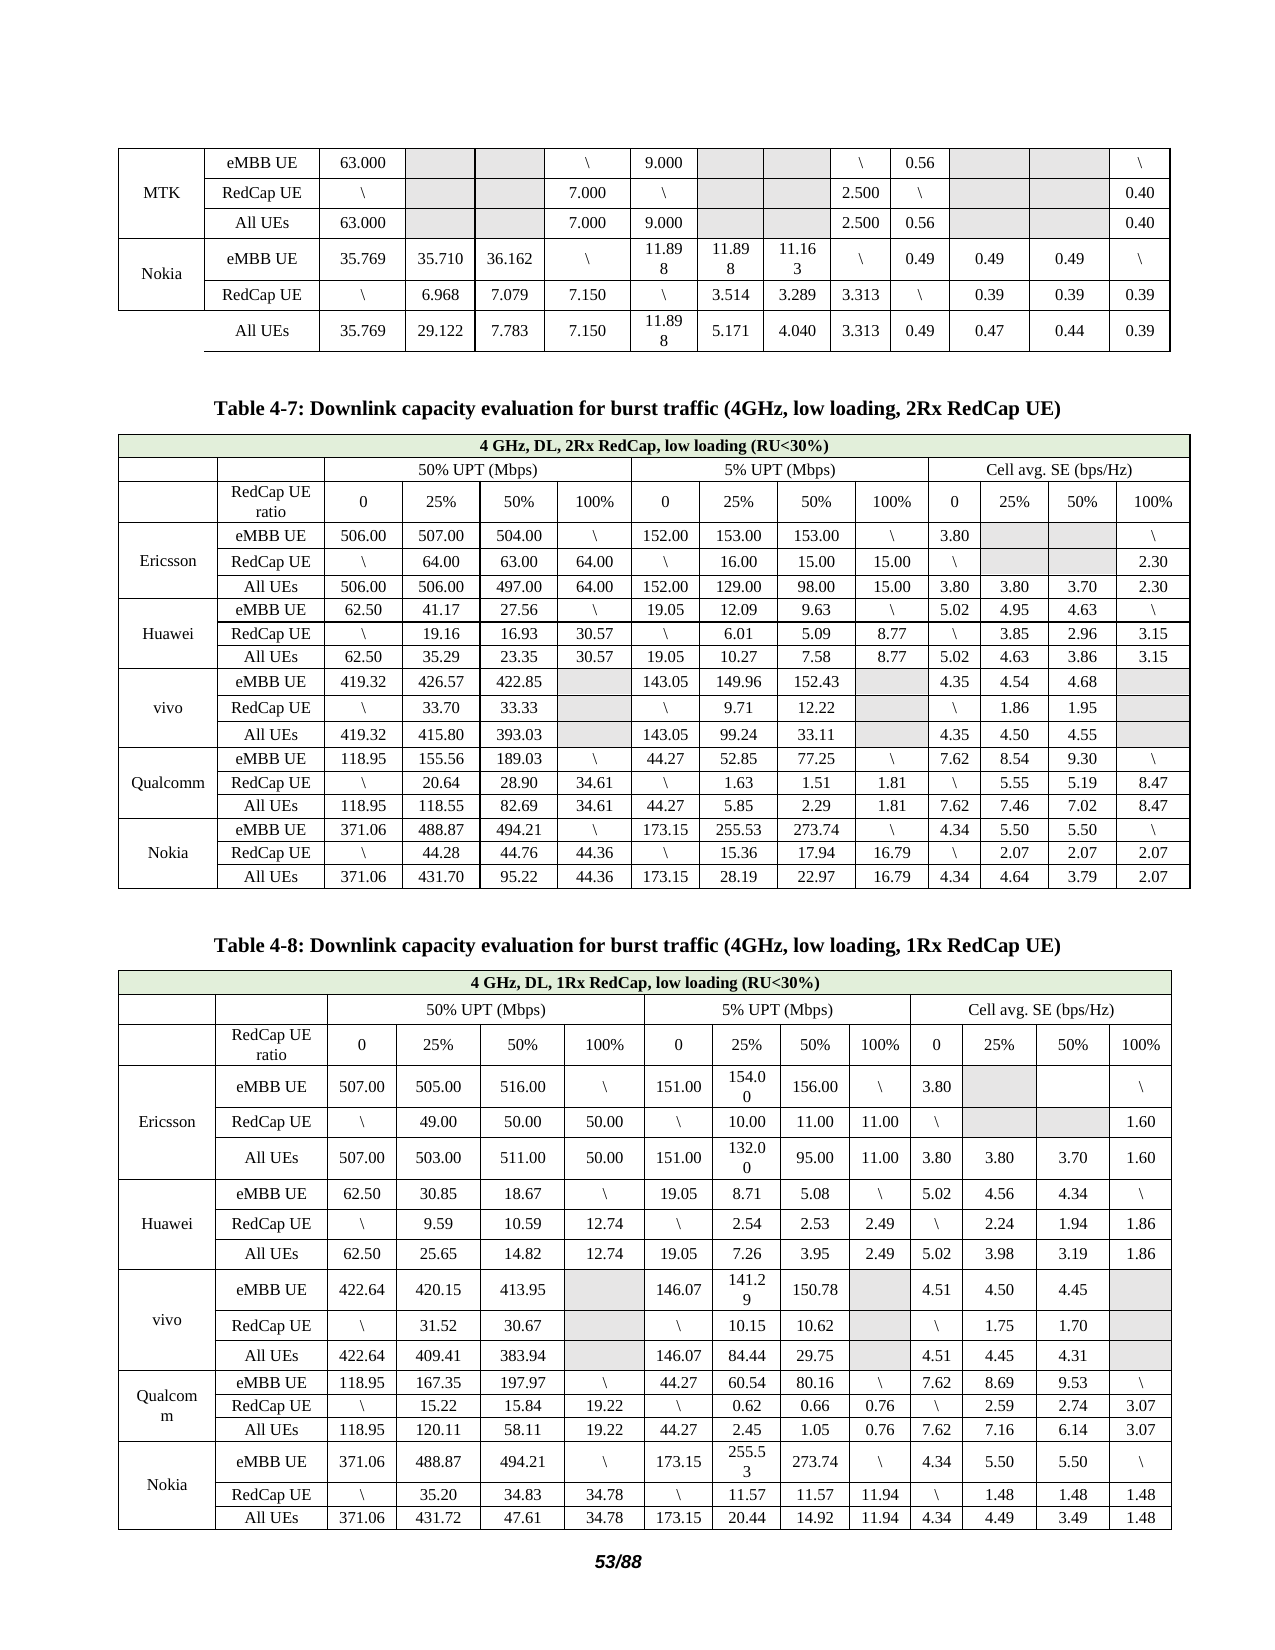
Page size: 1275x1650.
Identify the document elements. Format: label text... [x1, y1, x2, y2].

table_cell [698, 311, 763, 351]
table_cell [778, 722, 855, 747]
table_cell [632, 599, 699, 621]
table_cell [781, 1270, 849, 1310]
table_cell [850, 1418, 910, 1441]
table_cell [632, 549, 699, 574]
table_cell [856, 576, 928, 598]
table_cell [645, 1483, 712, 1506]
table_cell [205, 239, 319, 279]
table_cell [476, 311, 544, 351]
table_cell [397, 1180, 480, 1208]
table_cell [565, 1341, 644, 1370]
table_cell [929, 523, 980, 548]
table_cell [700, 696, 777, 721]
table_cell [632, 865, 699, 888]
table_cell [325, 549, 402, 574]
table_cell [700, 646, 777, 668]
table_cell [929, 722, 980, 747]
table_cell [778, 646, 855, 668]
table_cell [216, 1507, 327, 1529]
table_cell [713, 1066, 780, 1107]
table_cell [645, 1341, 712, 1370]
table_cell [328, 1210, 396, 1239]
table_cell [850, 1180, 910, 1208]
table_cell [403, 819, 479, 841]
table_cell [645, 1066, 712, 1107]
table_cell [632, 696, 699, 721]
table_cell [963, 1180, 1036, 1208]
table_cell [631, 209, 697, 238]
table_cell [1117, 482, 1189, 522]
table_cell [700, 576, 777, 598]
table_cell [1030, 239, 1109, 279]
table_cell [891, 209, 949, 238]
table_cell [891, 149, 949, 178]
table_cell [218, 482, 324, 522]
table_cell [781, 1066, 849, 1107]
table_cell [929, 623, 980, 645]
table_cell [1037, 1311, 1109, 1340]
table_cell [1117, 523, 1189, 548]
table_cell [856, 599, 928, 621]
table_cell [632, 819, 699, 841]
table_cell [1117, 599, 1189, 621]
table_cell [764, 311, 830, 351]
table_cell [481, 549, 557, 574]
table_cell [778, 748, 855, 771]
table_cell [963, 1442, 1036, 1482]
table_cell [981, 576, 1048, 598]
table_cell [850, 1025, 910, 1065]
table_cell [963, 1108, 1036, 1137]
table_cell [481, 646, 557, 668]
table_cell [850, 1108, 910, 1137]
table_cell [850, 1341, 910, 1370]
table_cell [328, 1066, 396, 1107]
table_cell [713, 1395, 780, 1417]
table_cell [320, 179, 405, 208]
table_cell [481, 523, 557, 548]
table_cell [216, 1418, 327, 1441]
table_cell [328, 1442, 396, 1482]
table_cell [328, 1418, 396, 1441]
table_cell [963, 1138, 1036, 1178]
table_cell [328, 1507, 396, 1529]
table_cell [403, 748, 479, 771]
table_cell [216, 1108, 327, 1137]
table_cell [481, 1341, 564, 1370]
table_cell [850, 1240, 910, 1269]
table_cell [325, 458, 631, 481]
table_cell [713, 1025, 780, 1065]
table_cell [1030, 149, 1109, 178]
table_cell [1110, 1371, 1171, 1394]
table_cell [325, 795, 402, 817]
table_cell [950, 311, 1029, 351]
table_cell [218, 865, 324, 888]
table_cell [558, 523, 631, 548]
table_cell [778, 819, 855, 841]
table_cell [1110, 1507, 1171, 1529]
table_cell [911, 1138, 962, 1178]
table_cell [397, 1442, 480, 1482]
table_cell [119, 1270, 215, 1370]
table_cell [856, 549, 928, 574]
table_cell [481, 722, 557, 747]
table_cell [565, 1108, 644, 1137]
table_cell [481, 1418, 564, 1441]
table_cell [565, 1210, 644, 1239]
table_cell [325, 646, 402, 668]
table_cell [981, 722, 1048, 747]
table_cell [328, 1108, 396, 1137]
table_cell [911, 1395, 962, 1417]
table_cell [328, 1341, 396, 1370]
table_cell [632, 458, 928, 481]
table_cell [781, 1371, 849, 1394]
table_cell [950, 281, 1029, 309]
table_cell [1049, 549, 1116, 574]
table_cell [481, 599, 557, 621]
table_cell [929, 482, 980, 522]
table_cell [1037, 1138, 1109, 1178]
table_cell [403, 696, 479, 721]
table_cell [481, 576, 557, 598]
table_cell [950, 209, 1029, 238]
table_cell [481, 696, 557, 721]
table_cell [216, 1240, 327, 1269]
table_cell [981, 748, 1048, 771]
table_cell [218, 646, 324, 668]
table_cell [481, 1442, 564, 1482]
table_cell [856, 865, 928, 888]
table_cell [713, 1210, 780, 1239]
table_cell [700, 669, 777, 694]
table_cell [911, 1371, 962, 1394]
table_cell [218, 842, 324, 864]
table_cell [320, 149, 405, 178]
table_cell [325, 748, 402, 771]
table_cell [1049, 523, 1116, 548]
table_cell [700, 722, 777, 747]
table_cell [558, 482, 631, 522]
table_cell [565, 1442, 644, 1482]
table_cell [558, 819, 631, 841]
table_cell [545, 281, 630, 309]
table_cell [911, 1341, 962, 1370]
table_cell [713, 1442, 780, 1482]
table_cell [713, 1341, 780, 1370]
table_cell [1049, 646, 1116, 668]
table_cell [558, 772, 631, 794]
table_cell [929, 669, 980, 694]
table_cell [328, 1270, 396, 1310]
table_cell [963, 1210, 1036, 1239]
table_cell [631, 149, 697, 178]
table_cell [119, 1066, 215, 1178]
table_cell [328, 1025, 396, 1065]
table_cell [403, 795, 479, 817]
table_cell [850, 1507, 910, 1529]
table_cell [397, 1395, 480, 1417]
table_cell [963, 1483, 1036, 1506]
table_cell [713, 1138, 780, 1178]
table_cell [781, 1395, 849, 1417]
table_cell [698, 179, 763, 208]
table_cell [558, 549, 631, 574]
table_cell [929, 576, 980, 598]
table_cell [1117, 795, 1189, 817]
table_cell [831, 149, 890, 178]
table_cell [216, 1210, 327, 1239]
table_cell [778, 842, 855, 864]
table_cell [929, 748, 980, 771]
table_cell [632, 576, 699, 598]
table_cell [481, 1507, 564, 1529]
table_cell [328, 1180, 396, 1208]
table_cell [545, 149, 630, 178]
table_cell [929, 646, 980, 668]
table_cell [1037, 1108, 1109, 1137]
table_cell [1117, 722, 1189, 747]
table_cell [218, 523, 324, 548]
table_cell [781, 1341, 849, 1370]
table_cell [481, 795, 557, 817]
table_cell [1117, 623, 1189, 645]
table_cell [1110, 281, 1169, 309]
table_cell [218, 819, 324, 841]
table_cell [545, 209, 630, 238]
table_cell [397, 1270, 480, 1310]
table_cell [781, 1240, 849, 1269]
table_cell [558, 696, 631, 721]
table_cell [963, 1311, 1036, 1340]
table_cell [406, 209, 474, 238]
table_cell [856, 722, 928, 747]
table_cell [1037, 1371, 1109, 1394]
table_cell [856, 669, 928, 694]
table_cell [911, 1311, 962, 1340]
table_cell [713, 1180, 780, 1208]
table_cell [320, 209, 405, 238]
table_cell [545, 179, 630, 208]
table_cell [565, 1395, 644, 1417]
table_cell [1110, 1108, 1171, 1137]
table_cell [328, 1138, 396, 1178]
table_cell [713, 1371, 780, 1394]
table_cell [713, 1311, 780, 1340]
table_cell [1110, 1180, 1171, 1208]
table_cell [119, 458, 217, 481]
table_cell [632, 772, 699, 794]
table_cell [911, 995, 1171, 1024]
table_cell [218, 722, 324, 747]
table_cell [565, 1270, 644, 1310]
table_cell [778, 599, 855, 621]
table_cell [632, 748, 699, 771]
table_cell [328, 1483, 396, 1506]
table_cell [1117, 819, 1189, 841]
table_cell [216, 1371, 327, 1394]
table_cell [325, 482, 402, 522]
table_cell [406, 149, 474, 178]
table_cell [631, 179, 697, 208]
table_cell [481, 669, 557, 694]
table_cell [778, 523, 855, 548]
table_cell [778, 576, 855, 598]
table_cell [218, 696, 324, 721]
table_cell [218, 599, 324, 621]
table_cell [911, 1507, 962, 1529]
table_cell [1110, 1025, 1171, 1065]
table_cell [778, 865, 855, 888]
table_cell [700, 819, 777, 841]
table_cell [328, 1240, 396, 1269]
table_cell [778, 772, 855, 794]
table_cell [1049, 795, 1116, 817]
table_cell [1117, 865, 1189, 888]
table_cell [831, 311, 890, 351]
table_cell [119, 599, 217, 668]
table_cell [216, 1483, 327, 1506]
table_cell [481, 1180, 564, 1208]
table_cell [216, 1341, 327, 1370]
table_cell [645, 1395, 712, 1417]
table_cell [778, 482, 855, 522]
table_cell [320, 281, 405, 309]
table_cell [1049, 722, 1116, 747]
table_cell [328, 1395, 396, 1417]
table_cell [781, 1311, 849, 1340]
text Table 4-8: Downlink capacity evaluation for burst traffic (4GHz, low loading, 1Rx RedCap UE) [118, 933, 1157, 957]
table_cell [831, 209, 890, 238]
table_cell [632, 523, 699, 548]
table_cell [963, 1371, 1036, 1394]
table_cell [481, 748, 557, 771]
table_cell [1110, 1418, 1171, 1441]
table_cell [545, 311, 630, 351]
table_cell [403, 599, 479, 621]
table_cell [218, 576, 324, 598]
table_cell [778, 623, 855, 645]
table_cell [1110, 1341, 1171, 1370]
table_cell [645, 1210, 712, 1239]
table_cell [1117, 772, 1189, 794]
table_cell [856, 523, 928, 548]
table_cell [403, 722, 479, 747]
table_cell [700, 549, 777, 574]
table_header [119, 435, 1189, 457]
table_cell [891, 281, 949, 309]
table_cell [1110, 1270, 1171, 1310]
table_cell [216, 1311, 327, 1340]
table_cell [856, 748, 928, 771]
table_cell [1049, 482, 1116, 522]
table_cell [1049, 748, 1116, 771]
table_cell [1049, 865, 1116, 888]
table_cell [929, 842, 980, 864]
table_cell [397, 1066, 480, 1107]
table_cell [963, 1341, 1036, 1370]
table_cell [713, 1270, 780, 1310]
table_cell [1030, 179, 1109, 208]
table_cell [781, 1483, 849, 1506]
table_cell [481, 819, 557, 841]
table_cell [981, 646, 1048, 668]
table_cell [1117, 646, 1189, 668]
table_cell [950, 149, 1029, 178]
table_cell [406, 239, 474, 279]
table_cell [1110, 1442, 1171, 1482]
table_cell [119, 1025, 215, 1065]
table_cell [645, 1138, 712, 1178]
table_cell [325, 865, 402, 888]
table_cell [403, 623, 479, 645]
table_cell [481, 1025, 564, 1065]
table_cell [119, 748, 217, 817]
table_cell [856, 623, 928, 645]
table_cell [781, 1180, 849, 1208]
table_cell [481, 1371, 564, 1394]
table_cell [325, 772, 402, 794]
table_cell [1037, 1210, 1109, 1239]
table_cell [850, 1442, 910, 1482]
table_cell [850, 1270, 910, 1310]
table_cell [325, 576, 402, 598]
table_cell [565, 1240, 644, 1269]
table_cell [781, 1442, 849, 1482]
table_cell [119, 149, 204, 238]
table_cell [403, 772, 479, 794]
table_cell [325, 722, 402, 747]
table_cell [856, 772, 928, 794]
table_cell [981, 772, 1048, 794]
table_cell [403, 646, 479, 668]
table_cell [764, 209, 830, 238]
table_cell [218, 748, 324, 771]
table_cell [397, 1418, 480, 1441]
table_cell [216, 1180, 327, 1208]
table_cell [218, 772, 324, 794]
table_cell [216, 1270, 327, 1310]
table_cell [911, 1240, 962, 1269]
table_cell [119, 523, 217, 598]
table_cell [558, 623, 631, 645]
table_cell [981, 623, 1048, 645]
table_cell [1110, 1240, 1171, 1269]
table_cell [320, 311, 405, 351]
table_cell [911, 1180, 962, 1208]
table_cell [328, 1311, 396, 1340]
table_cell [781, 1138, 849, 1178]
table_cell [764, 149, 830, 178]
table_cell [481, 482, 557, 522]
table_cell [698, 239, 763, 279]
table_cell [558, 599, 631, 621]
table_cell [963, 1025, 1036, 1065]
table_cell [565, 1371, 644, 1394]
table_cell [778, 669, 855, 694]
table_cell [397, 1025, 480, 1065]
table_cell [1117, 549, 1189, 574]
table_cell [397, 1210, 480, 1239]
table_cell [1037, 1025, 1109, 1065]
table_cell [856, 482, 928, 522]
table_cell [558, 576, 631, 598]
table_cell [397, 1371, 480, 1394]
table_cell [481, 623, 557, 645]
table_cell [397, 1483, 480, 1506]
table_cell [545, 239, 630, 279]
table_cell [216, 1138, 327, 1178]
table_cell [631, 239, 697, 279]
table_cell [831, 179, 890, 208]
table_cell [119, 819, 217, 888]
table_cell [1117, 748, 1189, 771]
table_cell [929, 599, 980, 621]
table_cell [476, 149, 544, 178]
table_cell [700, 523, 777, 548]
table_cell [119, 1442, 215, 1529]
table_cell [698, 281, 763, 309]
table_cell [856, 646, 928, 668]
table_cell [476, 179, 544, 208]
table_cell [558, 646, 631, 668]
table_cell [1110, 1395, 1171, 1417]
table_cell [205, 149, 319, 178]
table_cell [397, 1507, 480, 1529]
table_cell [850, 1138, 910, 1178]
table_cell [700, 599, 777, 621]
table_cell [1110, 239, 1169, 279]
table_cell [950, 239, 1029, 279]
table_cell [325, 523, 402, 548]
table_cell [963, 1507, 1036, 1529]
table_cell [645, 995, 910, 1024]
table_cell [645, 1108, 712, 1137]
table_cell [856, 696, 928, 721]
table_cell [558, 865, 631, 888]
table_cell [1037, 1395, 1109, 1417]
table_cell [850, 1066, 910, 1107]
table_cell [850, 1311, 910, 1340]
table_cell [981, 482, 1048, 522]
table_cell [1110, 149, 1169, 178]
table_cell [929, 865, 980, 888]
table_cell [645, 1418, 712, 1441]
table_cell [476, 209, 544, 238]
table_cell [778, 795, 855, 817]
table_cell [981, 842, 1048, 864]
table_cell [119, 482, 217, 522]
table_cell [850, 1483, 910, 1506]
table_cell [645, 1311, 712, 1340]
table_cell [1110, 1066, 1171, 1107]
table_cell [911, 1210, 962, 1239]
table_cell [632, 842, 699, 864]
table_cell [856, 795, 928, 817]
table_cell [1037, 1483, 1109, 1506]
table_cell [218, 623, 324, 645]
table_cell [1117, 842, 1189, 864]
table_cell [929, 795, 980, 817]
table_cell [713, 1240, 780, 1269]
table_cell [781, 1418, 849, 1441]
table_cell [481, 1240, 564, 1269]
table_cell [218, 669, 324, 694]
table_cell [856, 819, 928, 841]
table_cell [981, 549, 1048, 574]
text Table 4-7: Downlink capacity evaluation for burst traffic (4GHz, low loading, 2Rx RedCap UE) [118, 396, 1157, 420]
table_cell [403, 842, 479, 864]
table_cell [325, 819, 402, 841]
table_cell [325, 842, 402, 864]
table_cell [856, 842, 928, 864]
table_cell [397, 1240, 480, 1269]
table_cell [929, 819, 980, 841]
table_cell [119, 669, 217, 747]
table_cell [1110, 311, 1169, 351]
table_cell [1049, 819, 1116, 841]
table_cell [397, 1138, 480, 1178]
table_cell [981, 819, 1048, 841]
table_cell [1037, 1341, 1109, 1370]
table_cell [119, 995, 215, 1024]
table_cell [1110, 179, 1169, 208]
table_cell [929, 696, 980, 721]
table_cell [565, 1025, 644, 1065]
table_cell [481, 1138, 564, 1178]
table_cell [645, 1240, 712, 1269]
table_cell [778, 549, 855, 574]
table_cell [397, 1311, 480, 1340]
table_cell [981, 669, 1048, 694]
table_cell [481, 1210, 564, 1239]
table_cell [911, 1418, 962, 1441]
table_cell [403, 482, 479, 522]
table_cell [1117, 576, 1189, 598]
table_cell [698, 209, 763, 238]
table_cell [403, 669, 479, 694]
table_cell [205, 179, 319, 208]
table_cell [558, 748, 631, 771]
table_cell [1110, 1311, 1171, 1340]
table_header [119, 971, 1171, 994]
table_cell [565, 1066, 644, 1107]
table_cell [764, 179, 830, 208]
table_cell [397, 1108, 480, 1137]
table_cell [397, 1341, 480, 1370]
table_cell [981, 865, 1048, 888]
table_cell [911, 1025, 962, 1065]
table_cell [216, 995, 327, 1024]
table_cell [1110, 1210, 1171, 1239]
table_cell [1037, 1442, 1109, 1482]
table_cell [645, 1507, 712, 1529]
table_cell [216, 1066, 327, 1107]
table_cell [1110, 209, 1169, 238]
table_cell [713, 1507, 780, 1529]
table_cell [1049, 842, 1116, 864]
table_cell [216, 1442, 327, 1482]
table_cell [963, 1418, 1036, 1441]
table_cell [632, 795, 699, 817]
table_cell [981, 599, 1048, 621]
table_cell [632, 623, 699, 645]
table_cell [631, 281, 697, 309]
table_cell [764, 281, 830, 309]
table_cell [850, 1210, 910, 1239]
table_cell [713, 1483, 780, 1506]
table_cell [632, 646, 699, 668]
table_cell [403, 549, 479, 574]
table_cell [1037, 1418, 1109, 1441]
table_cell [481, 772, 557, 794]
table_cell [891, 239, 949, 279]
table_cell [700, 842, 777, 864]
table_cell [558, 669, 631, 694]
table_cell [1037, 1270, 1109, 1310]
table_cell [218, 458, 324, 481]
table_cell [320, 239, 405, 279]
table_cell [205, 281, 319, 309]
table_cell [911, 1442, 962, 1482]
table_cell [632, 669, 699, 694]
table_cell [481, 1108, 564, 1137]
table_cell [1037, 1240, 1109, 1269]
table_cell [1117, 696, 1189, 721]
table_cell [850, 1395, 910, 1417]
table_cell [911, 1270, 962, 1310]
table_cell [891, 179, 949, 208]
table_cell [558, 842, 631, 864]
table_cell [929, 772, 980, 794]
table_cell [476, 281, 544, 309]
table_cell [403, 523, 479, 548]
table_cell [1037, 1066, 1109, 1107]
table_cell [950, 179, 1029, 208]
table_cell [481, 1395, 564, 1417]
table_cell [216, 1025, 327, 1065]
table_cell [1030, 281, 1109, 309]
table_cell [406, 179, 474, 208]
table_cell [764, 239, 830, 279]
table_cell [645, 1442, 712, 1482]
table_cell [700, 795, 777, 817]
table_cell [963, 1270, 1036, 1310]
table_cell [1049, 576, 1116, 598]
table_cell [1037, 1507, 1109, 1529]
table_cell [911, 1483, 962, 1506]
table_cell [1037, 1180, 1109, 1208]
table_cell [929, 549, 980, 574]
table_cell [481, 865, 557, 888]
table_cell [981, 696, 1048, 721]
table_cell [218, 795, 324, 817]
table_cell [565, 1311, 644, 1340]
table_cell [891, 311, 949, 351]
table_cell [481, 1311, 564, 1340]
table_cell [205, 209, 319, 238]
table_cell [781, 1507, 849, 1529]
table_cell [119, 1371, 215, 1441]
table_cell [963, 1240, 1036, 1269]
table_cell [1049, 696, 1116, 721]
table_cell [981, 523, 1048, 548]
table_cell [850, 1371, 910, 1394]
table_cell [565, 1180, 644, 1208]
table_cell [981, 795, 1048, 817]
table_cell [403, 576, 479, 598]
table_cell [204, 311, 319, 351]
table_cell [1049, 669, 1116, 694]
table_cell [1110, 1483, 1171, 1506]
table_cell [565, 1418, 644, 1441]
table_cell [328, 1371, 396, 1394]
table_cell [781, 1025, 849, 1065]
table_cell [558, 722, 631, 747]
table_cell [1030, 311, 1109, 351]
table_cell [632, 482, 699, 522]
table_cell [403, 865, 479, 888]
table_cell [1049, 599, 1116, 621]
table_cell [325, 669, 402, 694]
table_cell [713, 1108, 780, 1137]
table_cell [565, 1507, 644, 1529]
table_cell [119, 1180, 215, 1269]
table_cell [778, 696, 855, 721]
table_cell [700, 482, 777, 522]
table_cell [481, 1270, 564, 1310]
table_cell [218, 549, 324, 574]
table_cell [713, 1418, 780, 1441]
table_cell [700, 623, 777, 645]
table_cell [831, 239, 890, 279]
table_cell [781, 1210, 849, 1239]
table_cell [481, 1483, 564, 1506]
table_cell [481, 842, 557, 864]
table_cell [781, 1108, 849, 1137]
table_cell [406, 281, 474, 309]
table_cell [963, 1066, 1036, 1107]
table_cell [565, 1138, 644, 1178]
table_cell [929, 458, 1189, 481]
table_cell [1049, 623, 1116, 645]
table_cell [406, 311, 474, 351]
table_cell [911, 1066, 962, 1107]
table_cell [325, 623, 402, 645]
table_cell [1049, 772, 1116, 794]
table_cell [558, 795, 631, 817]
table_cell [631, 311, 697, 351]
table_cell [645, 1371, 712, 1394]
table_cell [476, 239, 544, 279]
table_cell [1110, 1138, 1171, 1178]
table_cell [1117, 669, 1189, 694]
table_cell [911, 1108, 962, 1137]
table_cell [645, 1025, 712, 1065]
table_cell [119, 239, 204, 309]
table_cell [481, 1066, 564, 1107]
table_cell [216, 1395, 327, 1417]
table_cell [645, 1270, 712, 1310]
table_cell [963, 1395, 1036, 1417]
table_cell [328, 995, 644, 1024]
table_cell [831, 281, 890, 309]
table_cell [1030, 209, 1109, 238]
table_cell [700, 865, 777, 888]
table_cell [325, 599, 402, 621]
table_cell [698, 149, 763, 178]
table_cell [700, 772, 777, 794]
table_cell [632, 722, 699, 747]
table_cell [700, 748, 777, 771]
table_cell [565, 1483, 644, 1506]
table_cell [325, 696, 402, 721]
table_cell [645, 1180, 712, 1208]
